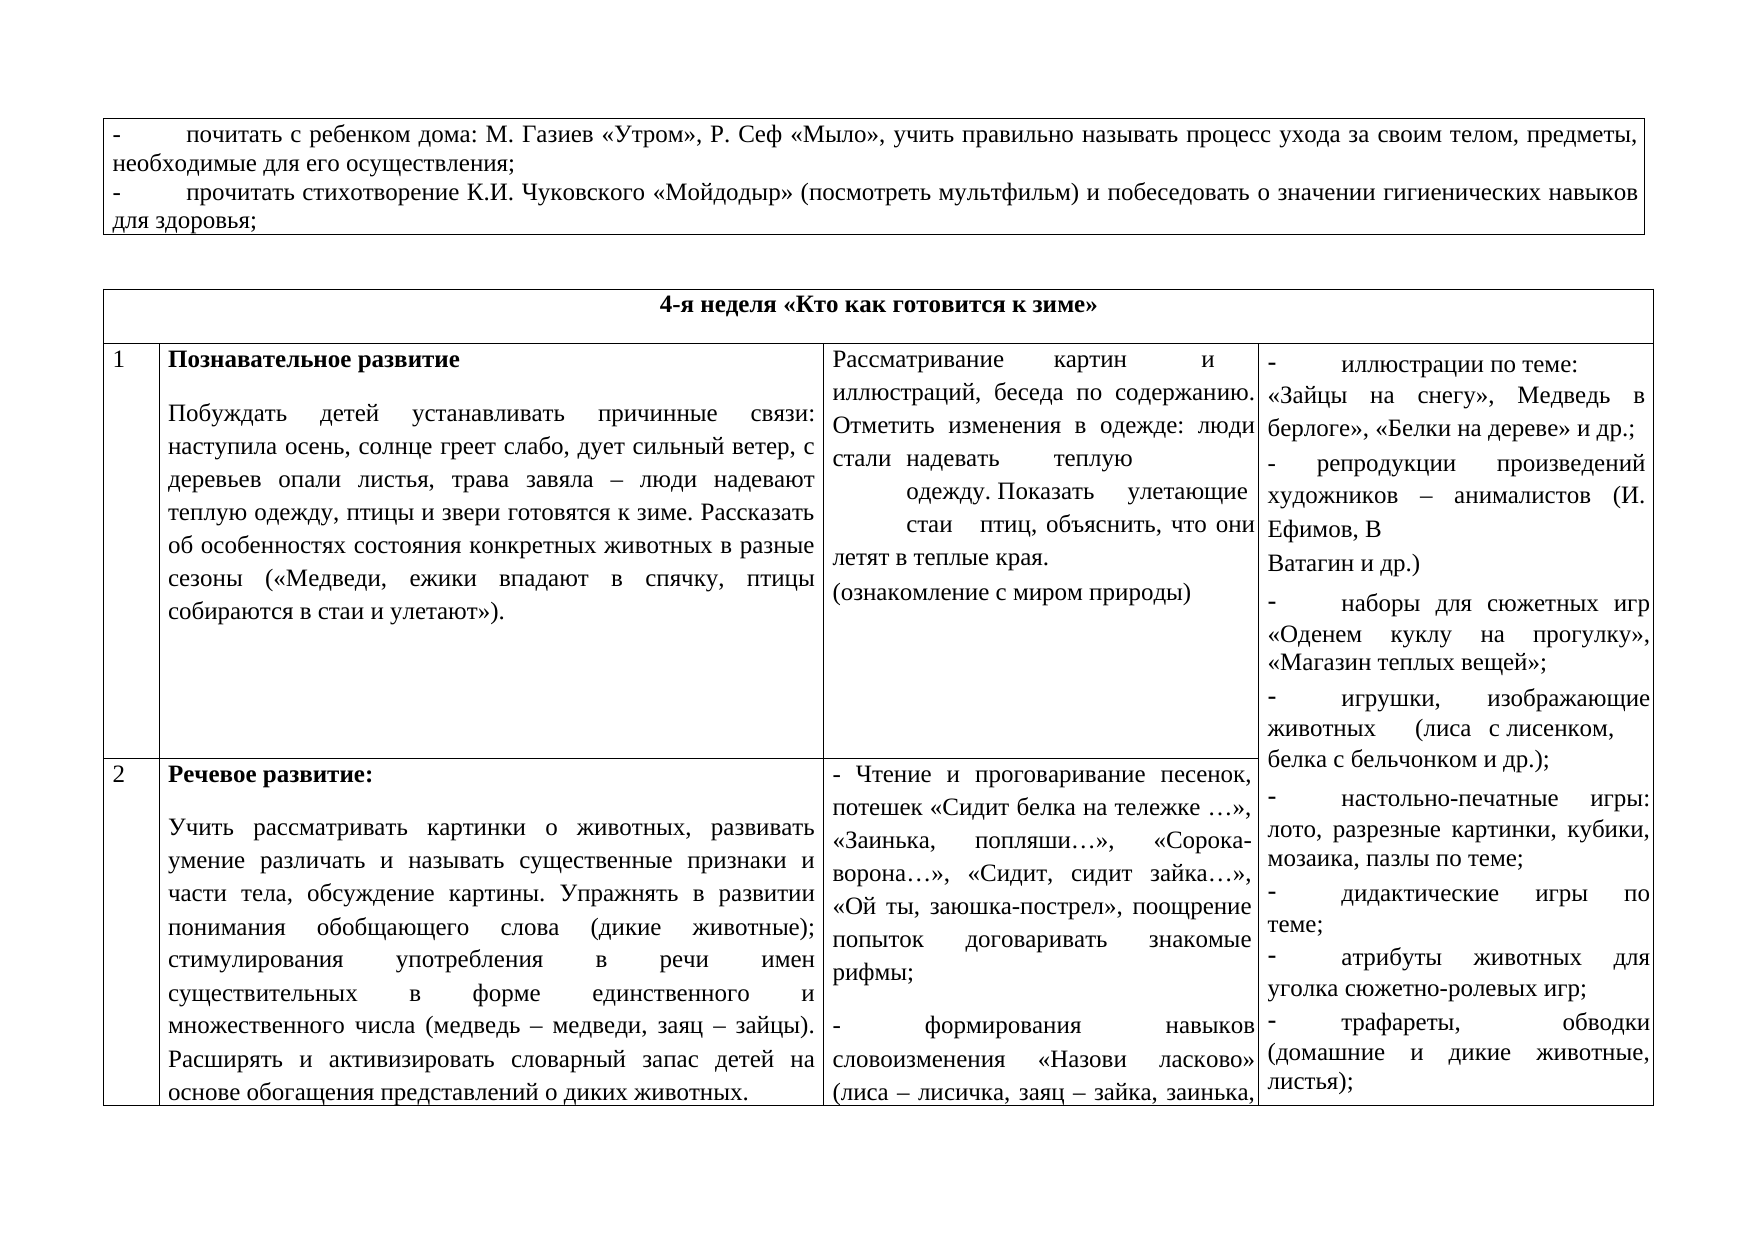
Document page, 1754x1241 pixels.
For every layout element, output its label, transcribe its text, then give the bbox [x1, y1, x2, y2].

table_cell 1 [104, 344, 159, 758]
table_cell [824, 759, 1258, 1105]
table_cell иллюстрации по теме: «Зайцы на снегу», Медведь в берлоге», «Белки на дереве» и др.; - репродукции произведений художников – анималистов (И. Ефимов, В Ватагин и др.) наборы для сюжетных игр «Оденем куклу на прогулку», «Магазин теплых вещей»; игрушки, изображающие животных (лиса с лисенком, белка с бельчонком и др.); настольно-печатные игры: лото, разрезные картинки, кубики, мозаика, пазлы по теме; дидактические игры по теме; атрибуты животных для уголка сюжетно-ролевых игр; трафареты, обводки (домашние и дикие животные, листья); фланелеграф, геометрические фигуры для выкладывания узоров. [1259, 344, 1653, 1105]
table_header 4-я неделя «Кто как готовится к зиме» [104, 290, 1653, 343]
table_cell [160, 759, 823, 1105]
table_cell 2 [104, 759, 159, 1105]
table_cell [104, 119, 1644, 234]
table_cell Познавательное развитие Побуждать детей устанавливать причинные связи: наступила осень, солнце греет слабо, дует сильный ветер, с деревьев опали листья, трава завяла – люди надевают теплую одежду, птицы и звери готовятся к зиме. Рассказать об особенностях состояния конкретных животных в разные сезоны («Медведи, ежики впадают в спячку, птицы собираются в стаи и улетают»). [160, 344, 823, 758]
table_cell Рассматривание картин и иллюстраций, беседа по содержанию. Отметить изменения в одежде: люди стали надевать теплую одежду. Показать улетающие стаи птиц, объяснить, что они летят в теплые края. (ознакомление с миром природы) [824, 344, 1258, 758]
